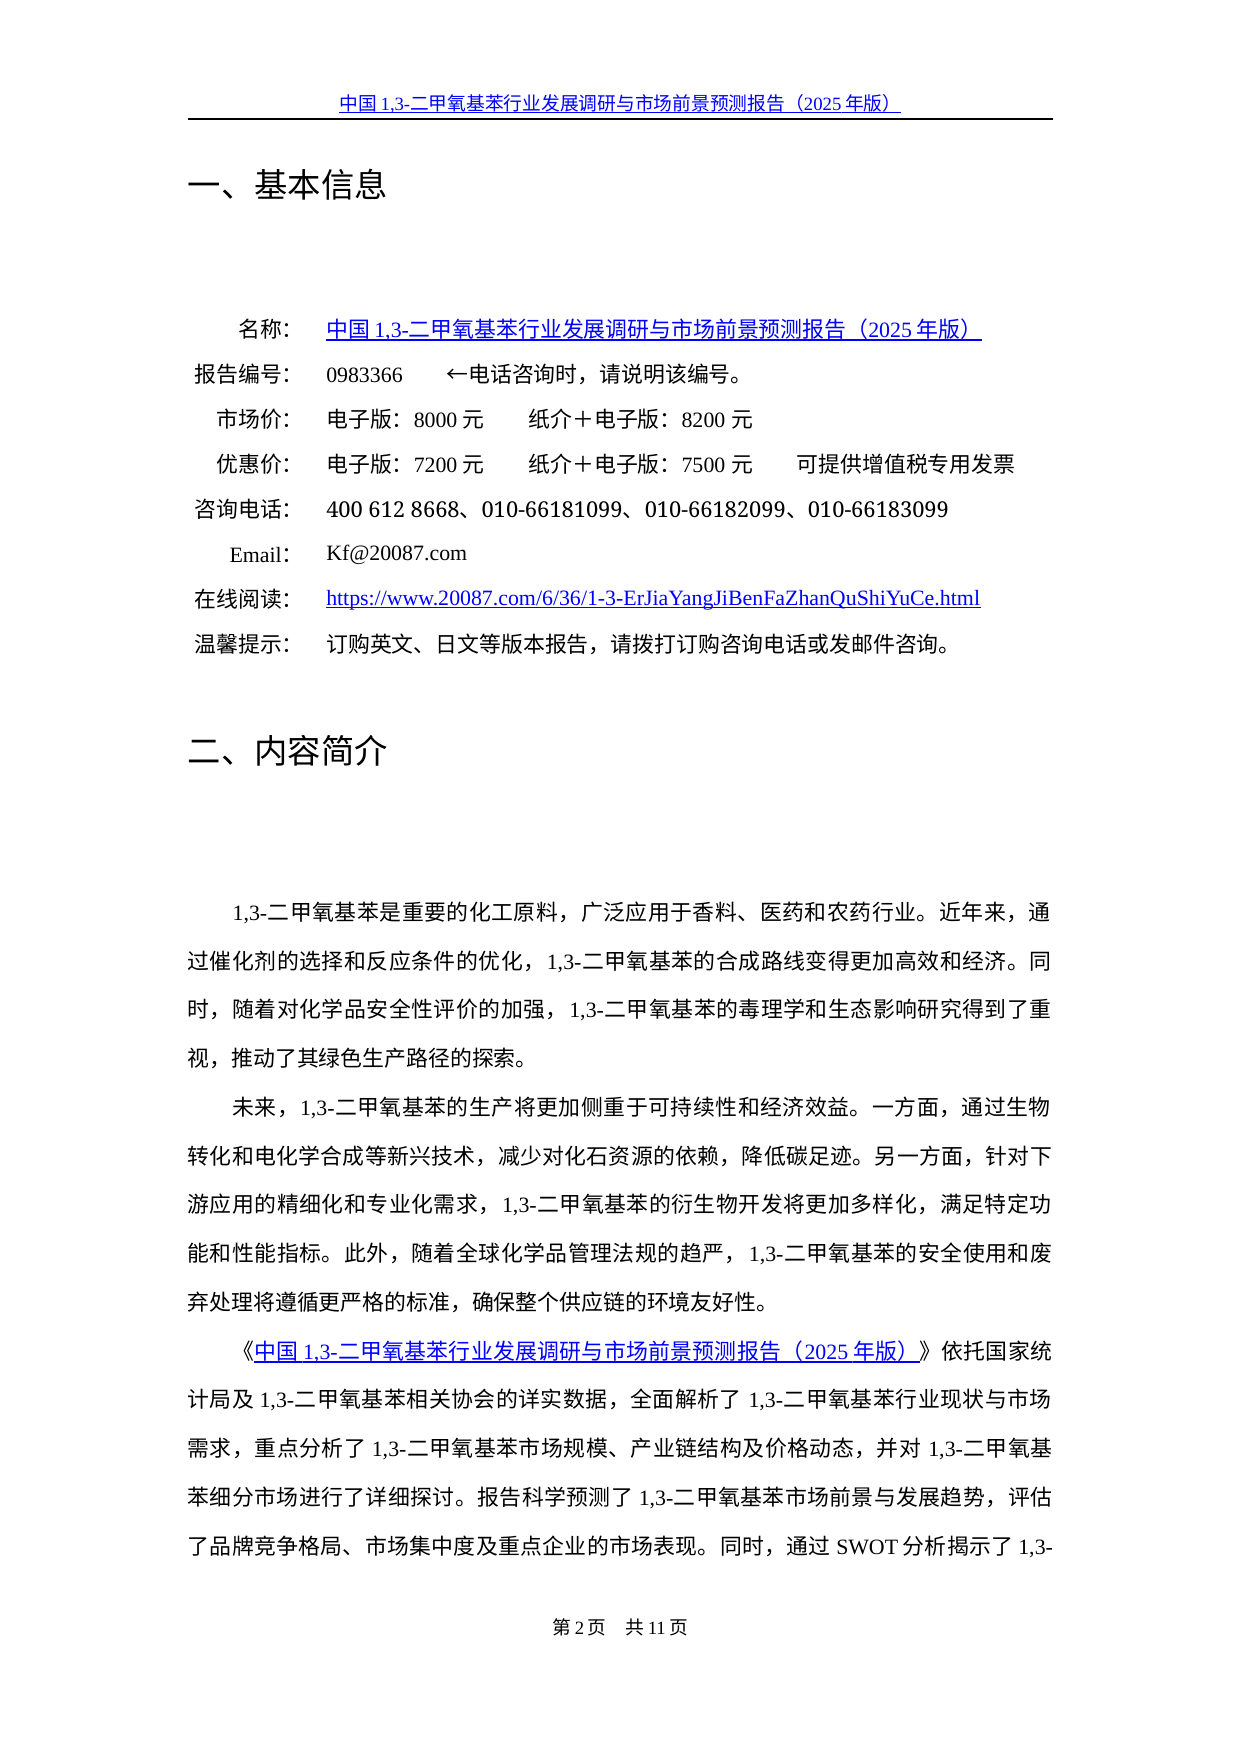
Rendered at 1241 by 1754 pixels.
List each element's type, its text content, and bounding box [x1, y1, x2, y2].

table_cell 咨询电话： [167, 492, 315, 537]
title 二、内容简介 [187, 717, 1053, 782]
table_cell 市场价： [167, 402, 315, 447]
table_cell [315, 582, 1073, 627]
table_cell 400 612 8668、010-66181099、010-66182099、010-66183099 [315, 492, 1073, 537]
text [187, 894, 1053, 1561]
table_cell 在线阅读： [167, 582, 315, 627]
table_cell 优惠价： [167, 447, 315, 492]
table_cell Kf@20087.com [315, 537, 1073, 582]
title 一、基本信息 [187, 150, 1053, 215]
table_cell 电子版：8000 元 纸介＋电子版：8200 元 [315, 402, 1073, 447]
table_cell 0983366 ←电话咨询时，请说明该编号。 [315, 357, 1073, 402]
table_cell 报告编号： [167, 357, 315, 402]
table_header 名称： [167, 312, 315, 357]
table_cell 电子版：7200 元 纸介＋电子版：7500 元 可提供增值税专用发票 [315, 447, 1073, 492]
table_header 中国1,3-二甲氧基苯行业发展调研与市场前景预测报告（2025年版） [315, 312, 1073, 357]
table_cell Email： [167, 537, 315, 582]
table_cell 订购英文、日文等版本报告，请拨打订购咨询电话或发邮件咨询。 [315, 627, 1073, 672]
table_cell 温馨提示： [167, 627, 315, 672]
